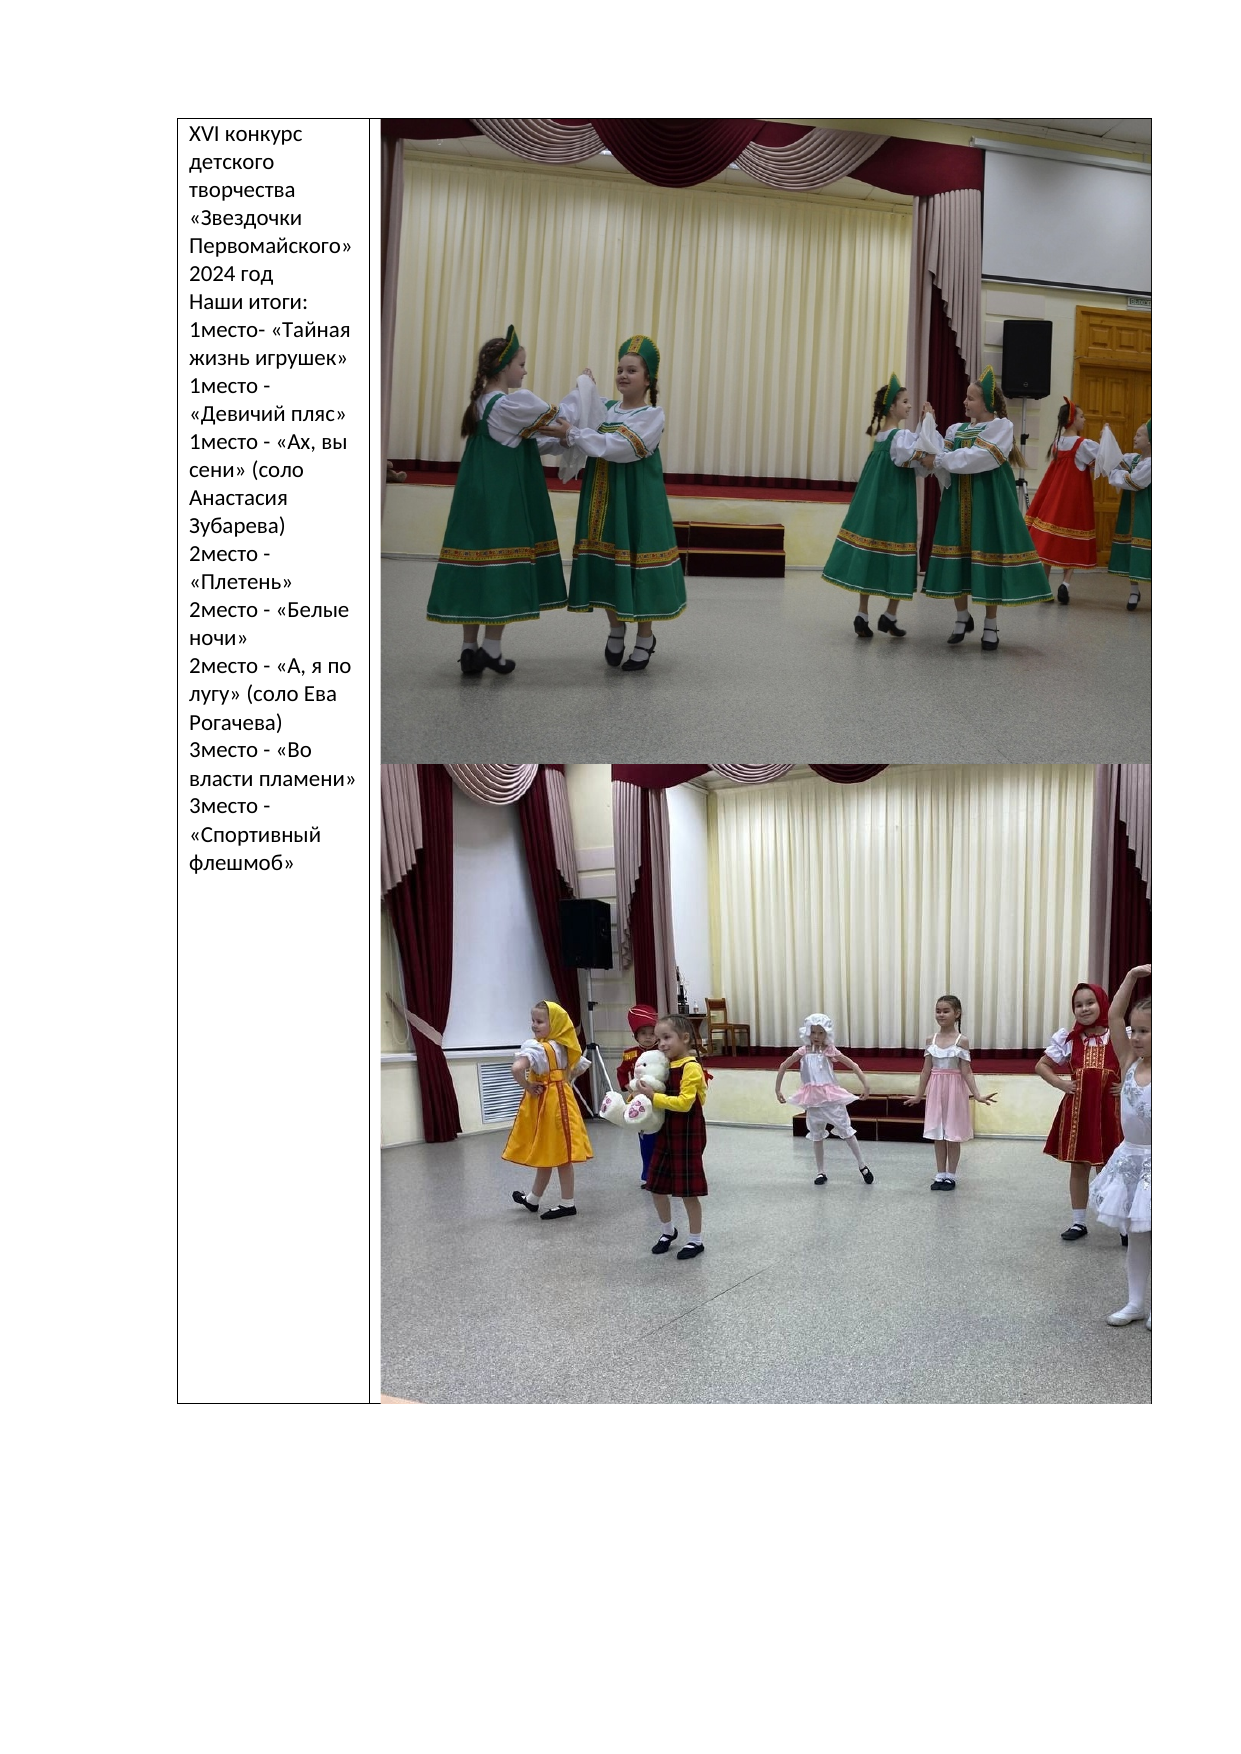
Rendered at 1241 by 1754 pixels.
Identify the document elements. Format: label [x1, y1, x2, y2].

picture [380, 119, 1152, 1404]
table_header [370, 119, 380, 1403]
table_header [178, 119, 369, 1403]
